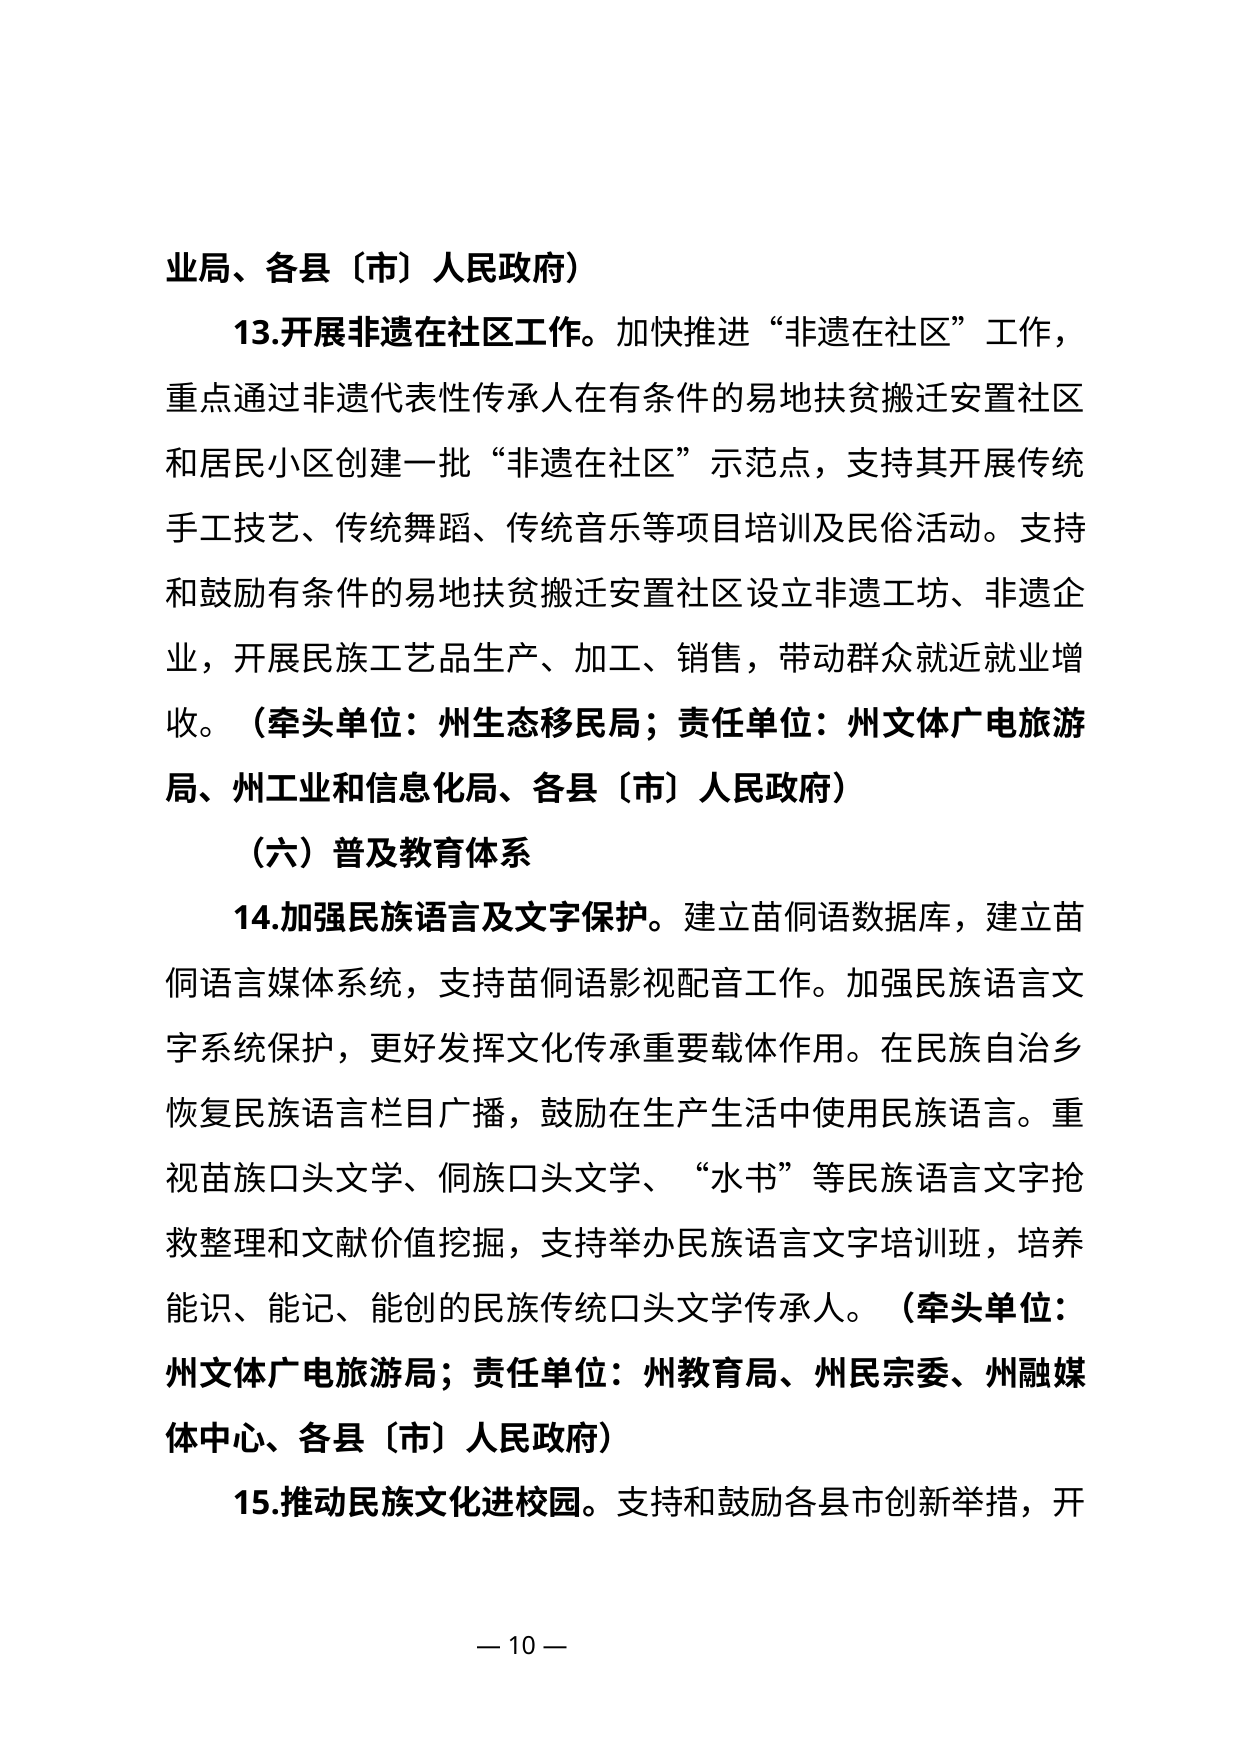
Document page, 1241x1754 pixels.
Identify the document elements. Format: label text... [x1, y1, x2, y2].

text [165, 1468, 1087, 1533]
text （六）普及教育体系 [165, 818, 1087, 883]
text 13.开展非遗在社区工作。加快推进“非遗在社区”工作，重点通过非遗代表性传承人在有条件的易地扶贫搬迁安置社区和居民小区创建一批“非遗在社区”示范点，支持其开展传统手工技艺、传统舞蹈、传统音乐等项目培训及民俗活动。支持和鼓励有条件的易地扶贫搬迁安置社区设立非遗工坊、非遗企业，开展民族工艺品生产、加工、销售，带动群众就近就业增收。（牵头单位：州生态移民局；责任单位：州文体广电旅游局、州工业和信息化局、各县〔市〕人民政府） [165, 298, 1087, 818]
text 14.加强民族语言及文字保护。建立苗侗语数据库，建立苗侗语言媒体系统，支持苗侗语影视配音工作。加强民族语言文字系统保护，更好发挥文化传承重要载体作用。在民族自治乡恢复民族语言栏目广播，鼓励在生产生活中使用民族语言。重视苗族口头文学、侗族口头文学、“水书”等民族语言文字抢救整理和文献价值挖掘，支持举办民族语言文字培训班，培养能识、能记、能创的民族传统口头文学传承人。（牵头单位：州文体广电旅游局；责任单位：州教育局、州民宗委、州融媒体中心、各县〔市〕人民政府） [165, 883, 1087, 1468]
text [165, 233, 1087, 298]
